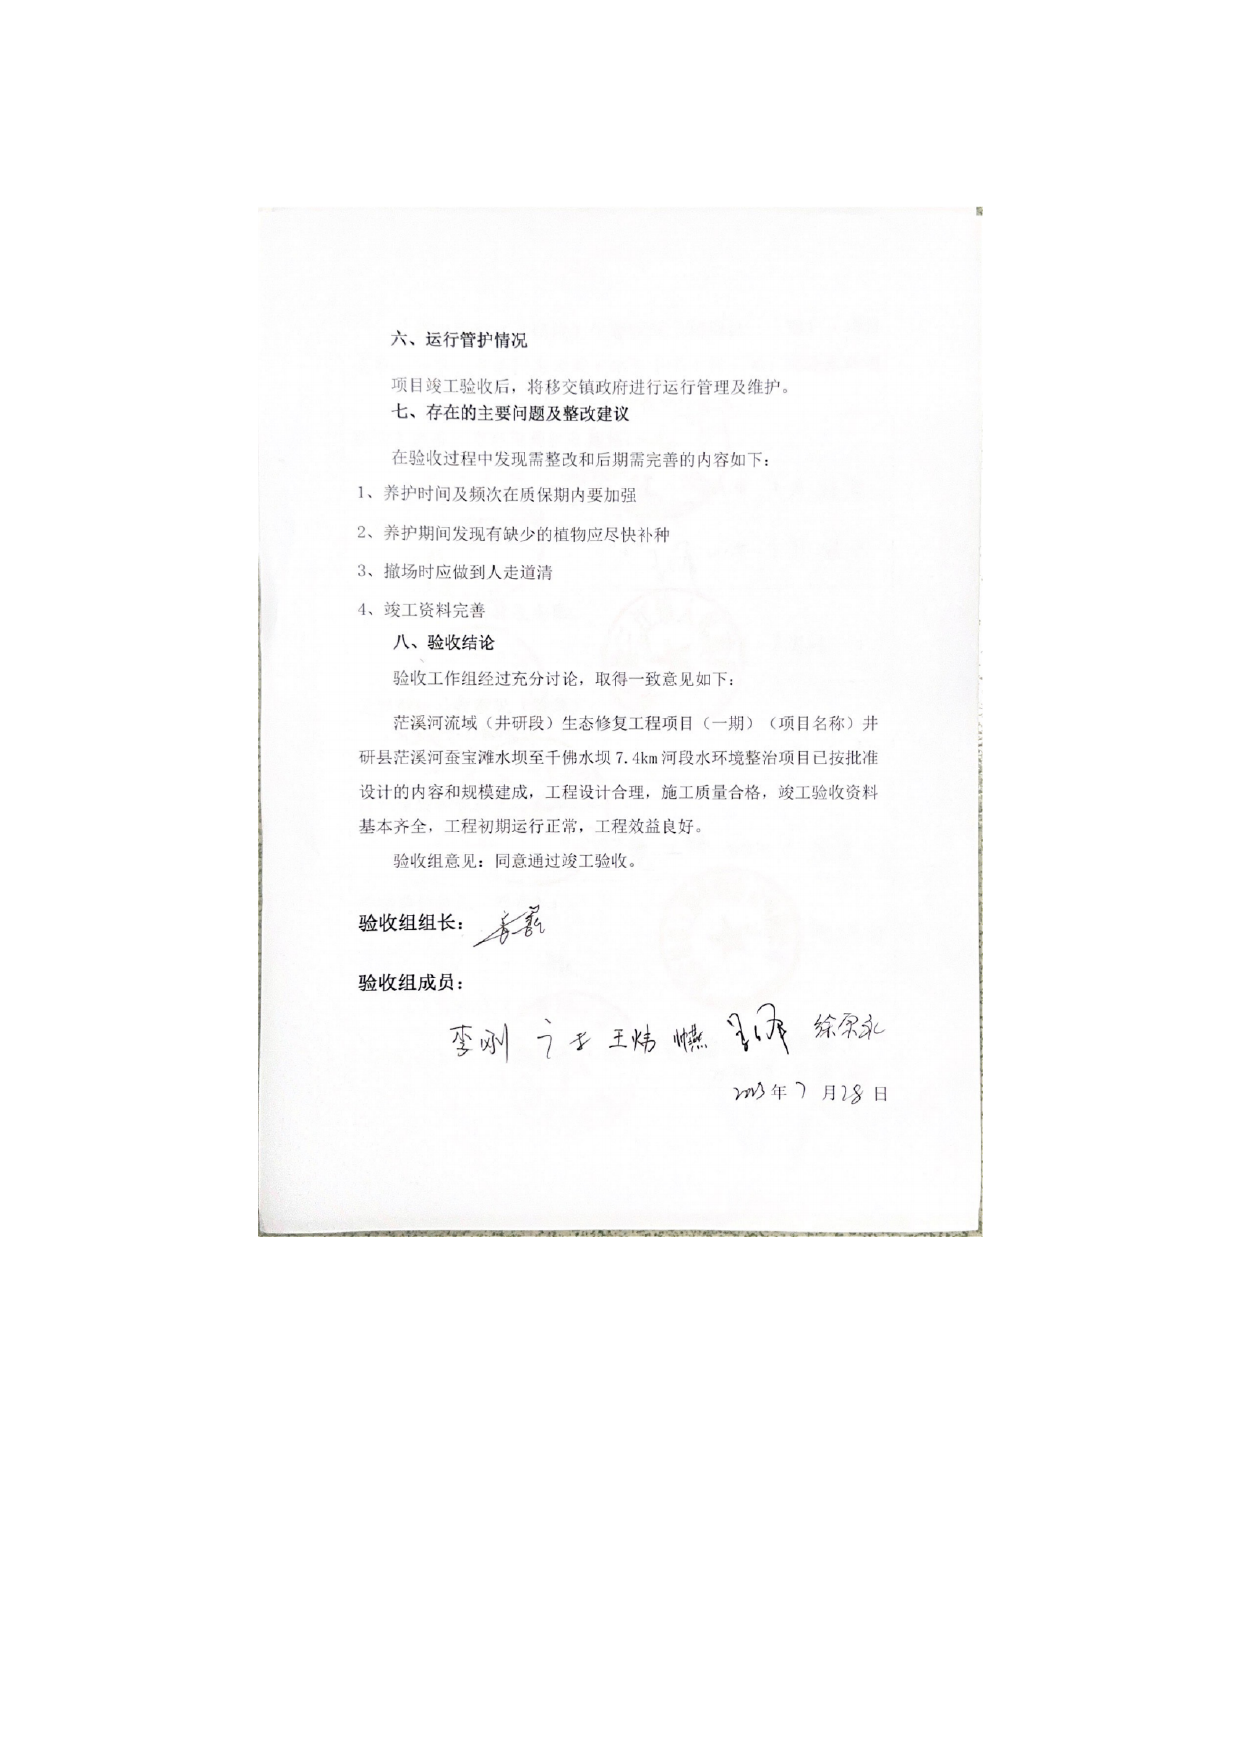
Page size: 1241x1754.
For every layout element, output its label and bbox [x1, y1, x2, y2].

picture [187, 162, 1053, 1282]
